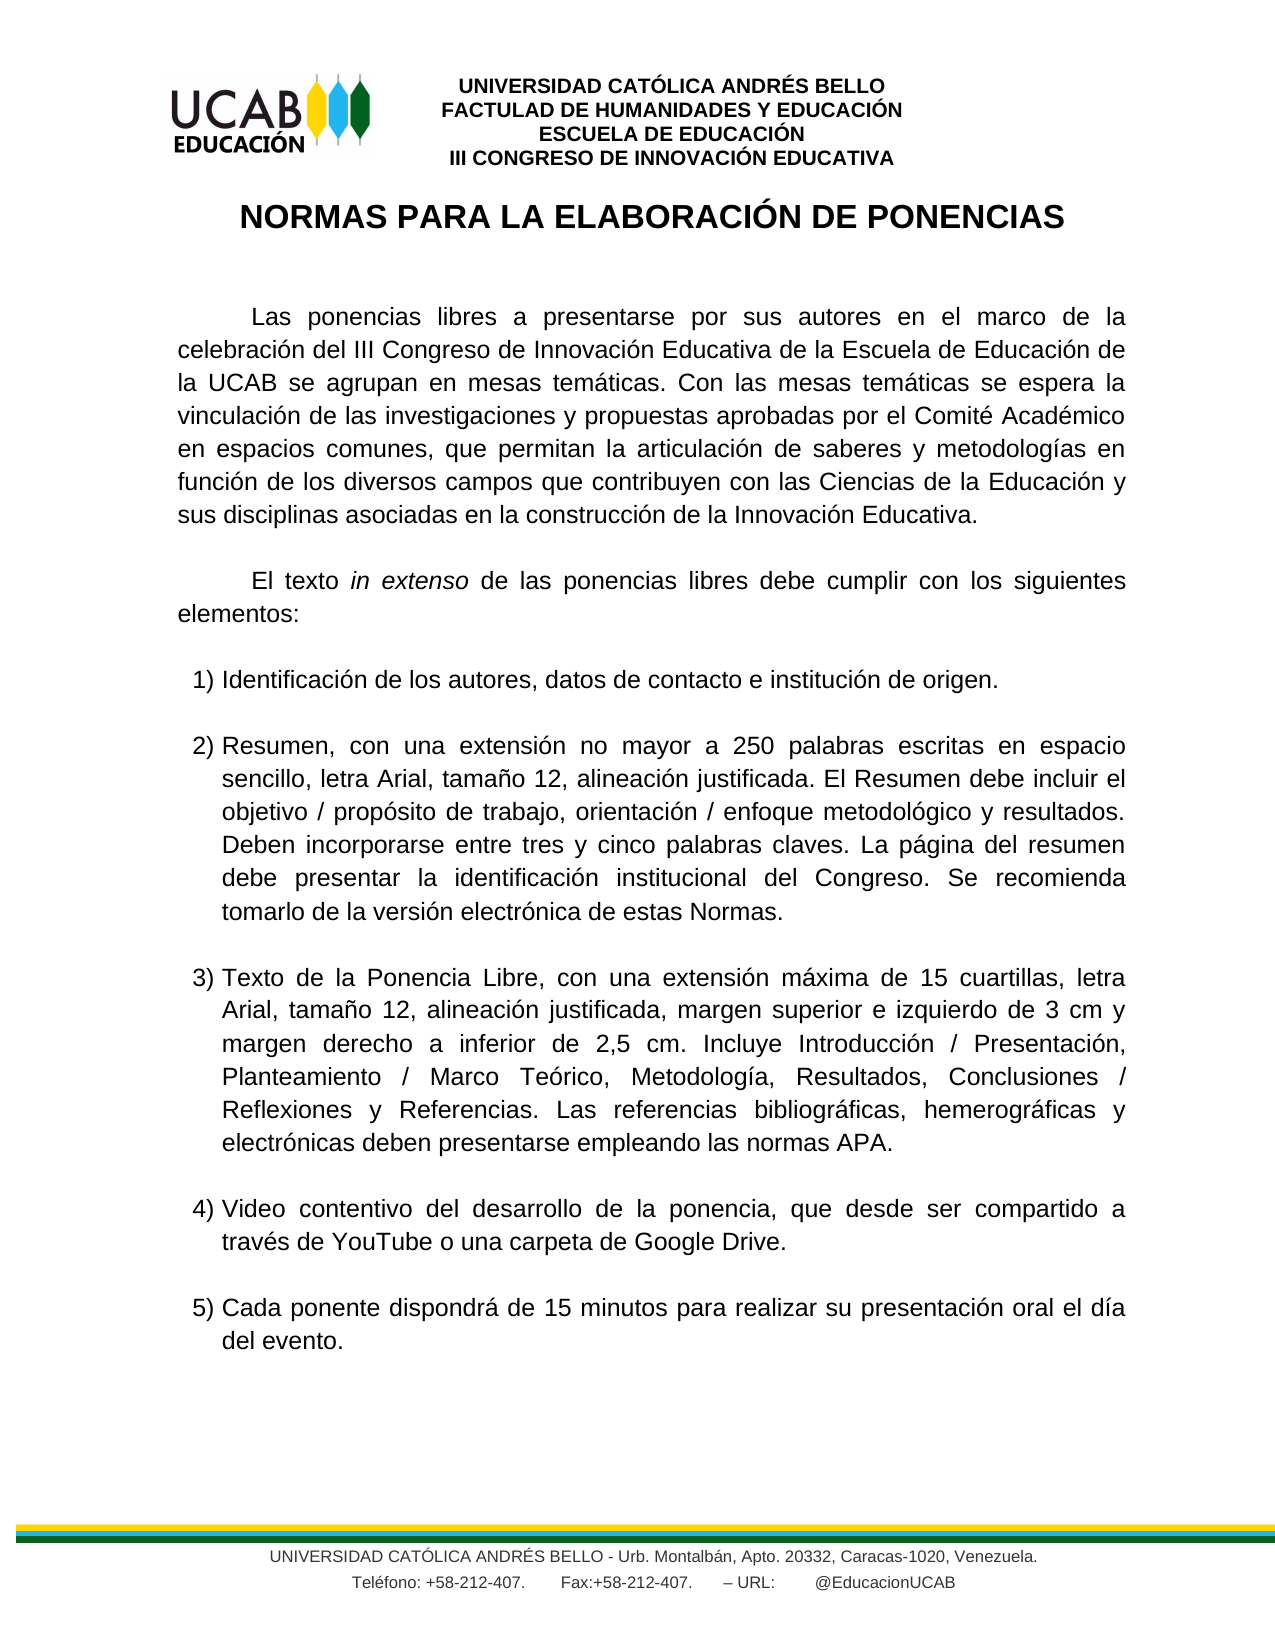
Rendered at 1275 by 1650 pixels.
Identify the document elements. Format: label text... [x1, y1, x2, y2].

picture [159, 73, 372, 159]
list Resumen, con una extensión no mayor a 250 palabras escritas en espacio sencillo, letra Arial, tamaño 12, alineación justificada. El Resumen debe incluir el objetivo / propósito de trabajo, orientación / enfoque metodológico y resultados. Deben incorporarse entre tres y cinco palabras claves. La página del resumen debe presentar la identificación institucional del Congreso. Se recomienda tomarlo de la versión electrónica de estas Normas. [192, 731, 1127, 925]
text Las ponencias libres a presentarse por sus autores en el marco de la celebración del III Congreso de Innovación Educativa de la Escuela de Educación de la UCAB se agrupan en mesas temáticas. Con las mesas temáticas se espera la vinculación de las investigaciones y propuestas aprobadas por el Comité Académico en espacios comunes, que permitan la articulación de saberes y metodologías en función de los diversos campos que contribuyen con las Ciencias de la Educación y sus disciplinas asociadas en la construcción de la Innovación Educativa. [177, 302, 1127, 529]
list Texto de la Ponencia Libre, con una extensión máxima de 15 cuartillas, letra Arial, tamaño 12, alineación justificada, margen superior e izquierdo de 3 cm y margen derecho a inferior de 2,5 cm. Incluye Introducción / Presentación, Planteamiento / Marco Teórico, Metodología, Resultados, Conclusiones / Reflexiones y Referencias. Las referencias bibliográficas, hemerográficas y electrónicas deben presentarse empleando las normas APA. [192, 962, 1127, 1156]
list Video contentivo del desarrollo de la ponencia, que desde ser compartido a través de YouTube o una carpeta de Google Drive. [192, 1194, 1127, 1255]
text NORMAS PARA LA ELABORACIÓN DE PONENCIAS [177, 198, 1127, 236]
text El texto in extenso de las ponencias libres debe cumplir con los siguientes elementos: [177, 566, 1127, 628]
list Cada ponente dispondrá de 15 minutos para realizar su presentación oral el día del evento. [192, 1293, 1127, 1354]
list Identificación de los autores, datos de contacto e institución de origen. [192, 665, 1127, 694]
